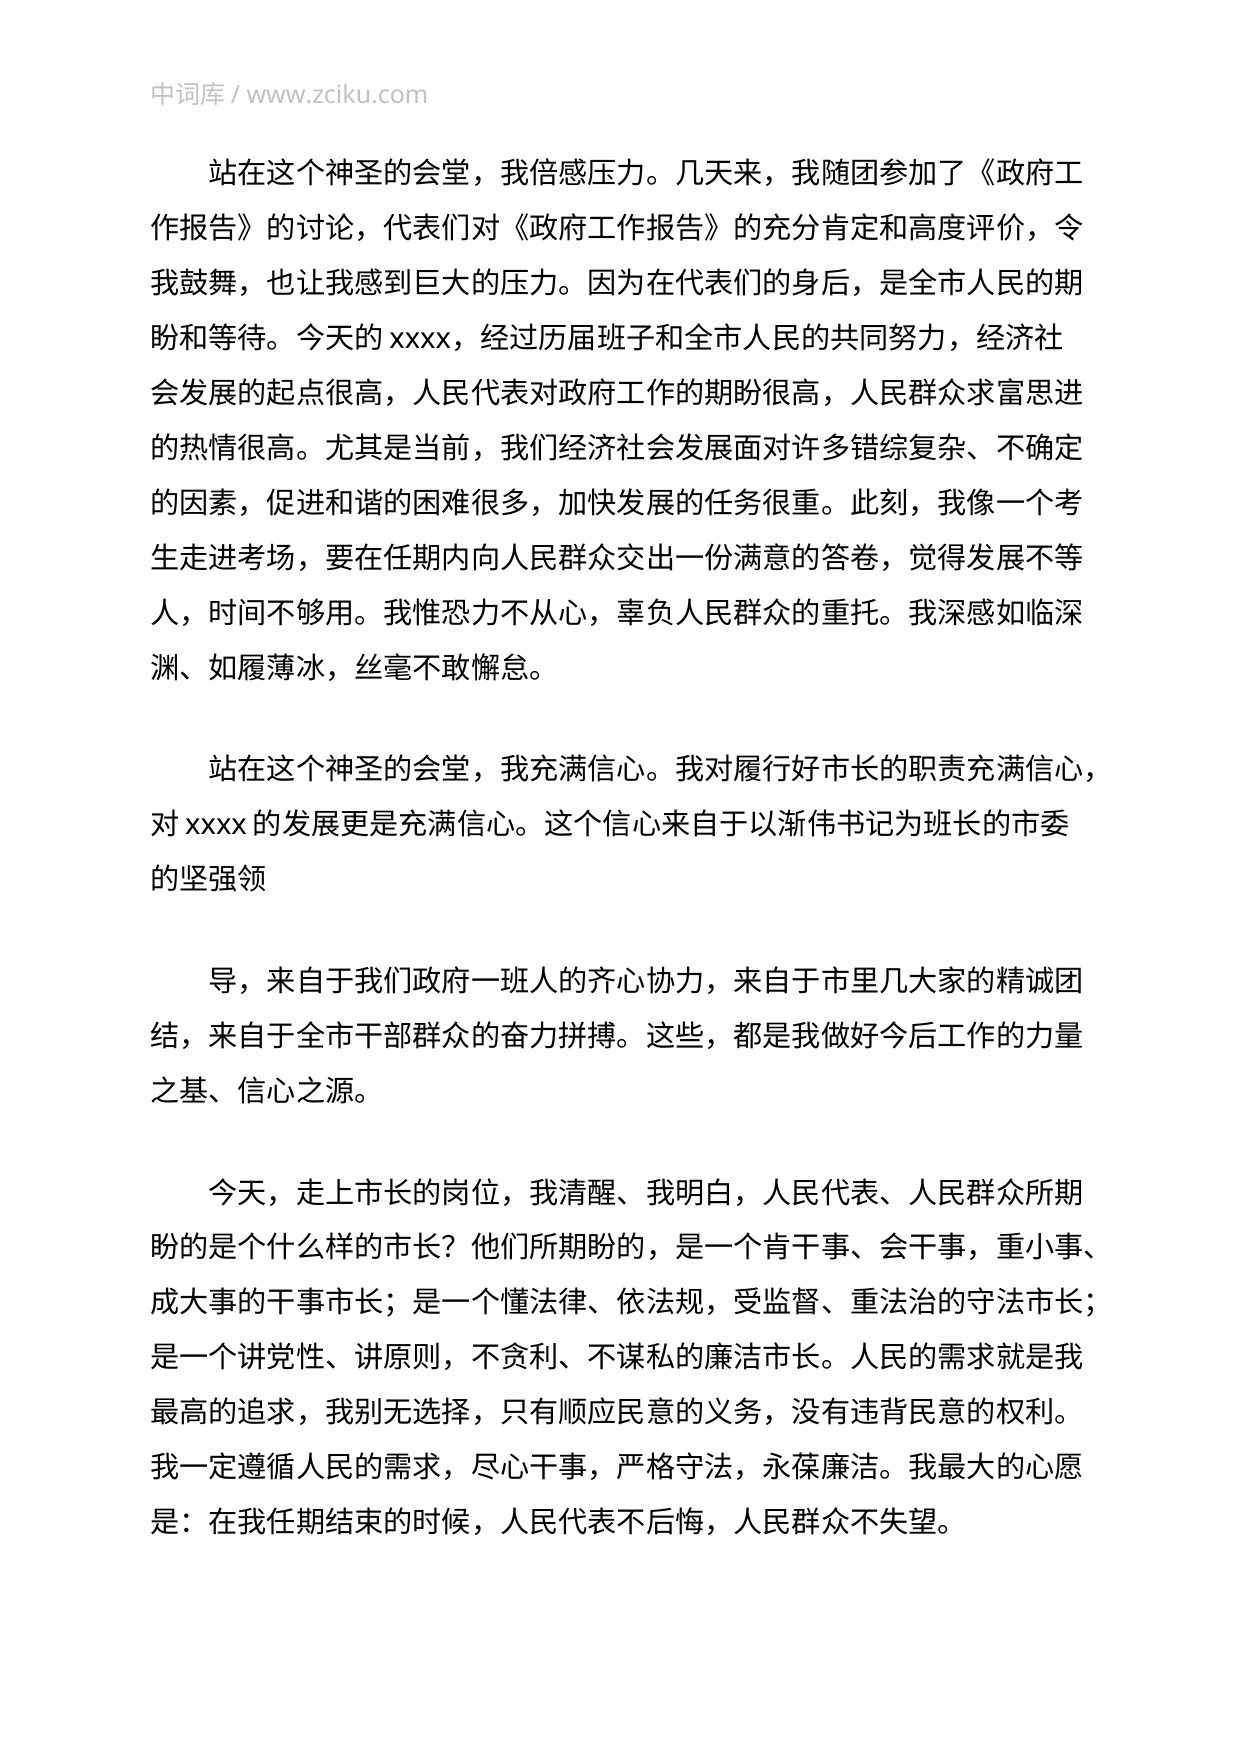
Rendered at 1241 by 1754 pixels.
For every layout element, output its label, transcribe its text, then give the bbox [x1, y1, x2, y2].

text 站在这个神圣的会堂，我充满信心。我对履行好市长的职责充满信心，对xxxx的发展更是充满信心。这个信心来自于以渐伟书记为班长的市委的坚强领 [150, 746, 1090, 898]
text 站在这个神圣的会堂，我倍感压力。几天来，我随团参加了《政府工作报告》的讨论，代表们对《政府工作报告》的充分肯定和高度评价，令我鼓舞，也让我感到巨大的压力。因为在代表们的身后，是全市人民的期盼和等待。今天的xxxx，经过历届班子和全市人民的共同努力，经济社会发展的起点很高，人民代表对政府工作的期盼很高，人民群众求富思进的热情很高。尤其是当前，我们经济社会发展面对许多错综复杂、不确定的因素，促进和谐的困难很多，加快发展的任务很重。此刻，我像一个考生走进考场，要在任期内向人民群众交出一份满意的答卷，觉得发展不等人，时间不够用。我惟恐力不从心，辜负人民群众的重托。我深感如临深渊、如履薄冰，丝毫不敢懈怠。 [150, 150, 1090, 686]
text 导，来自于我们政府一班人的齐心协力，来自于市里几大家的精诚团结，来自于全市干部群众的奋力拼搏。这些，都是我做好今后工作的力量之基、信心之源。 [150, 958, 1090, 1110]
text 今天，走上市长的岗位，我清醒、我明白，人民代表、人民群众所期盼的是个什么样的市长？他们所期盼的，是一个肯干事、会干事，重小事、成大事的干事市长；是一个懂法律、依法规，受监督、重法治的守法市长；是一个讲党性、讲原则，不贪利、不谋私的廉洁市长。人民的需求就是我最高的追求，我别无选择，只有顺应民意的义务，没有违背民意的权利。我一定遵循人民的需求，尽心干事，严格守法，永葆廉洁。我最大的心愿是：在我任期结束的时候，人民代表不后悔，人民群众不失望。 [150, 1169, 1090, 1541]
